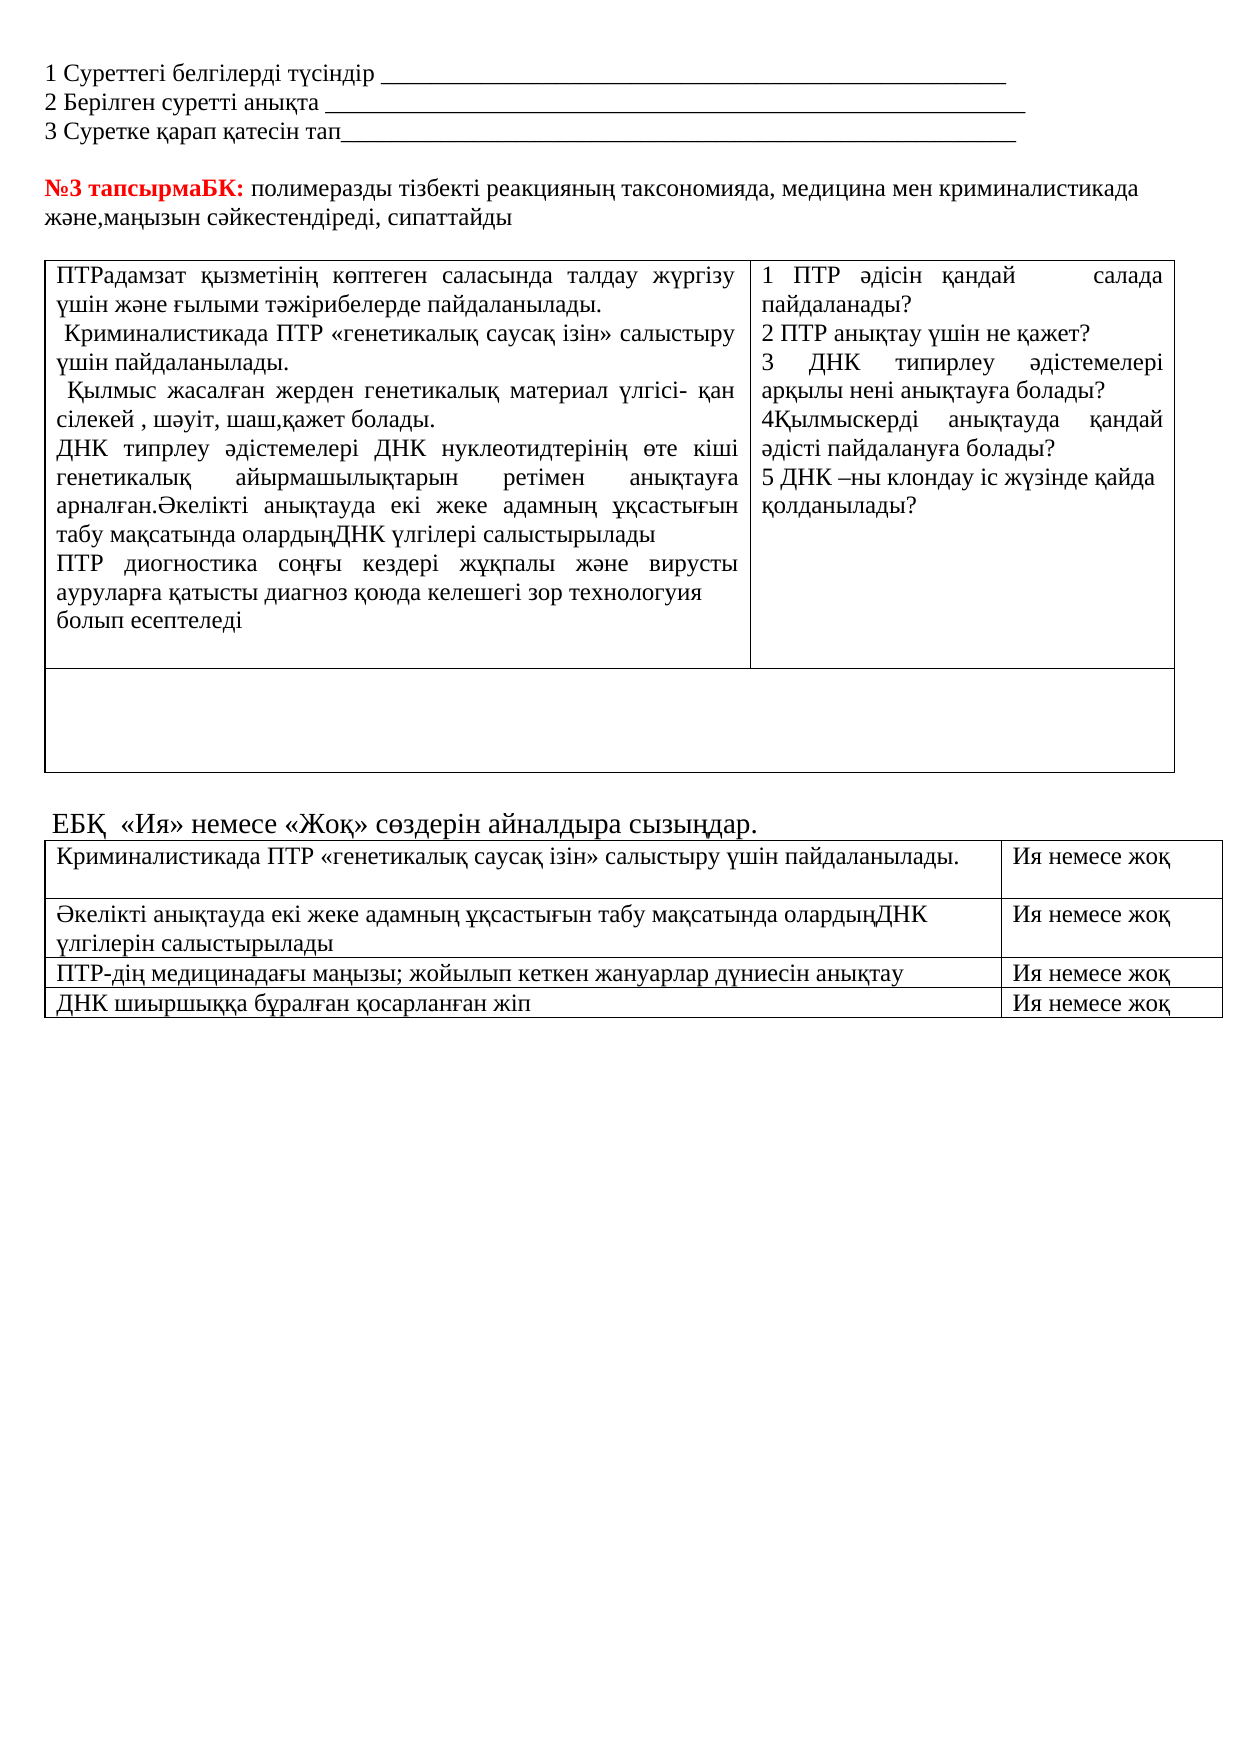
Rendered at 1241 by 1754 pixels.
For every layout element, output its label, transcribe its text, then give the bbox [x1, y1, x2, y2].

table_cell ПТР-дің медицинадағы маңызы; жойылып кеткен жануарлар дүниесін анықтау [46, 958, 1001, 987]
table_cell [46, 669, 1174, 772]
table_header 1 ПТР әдісін қандай салада пайдаланады? 2 ПТР анықтау үшін не қажет? 3 ДНК типирлеу әдістемелері арқылы нені анықтауға болады? 4Қылмыскерді анықтауда қандай әдісті пайдалануға болады? 5 ДНК –ны клондау іс жүзінде қайда қолданылады? [751, 261, 1174, 668]
text ЕБҚ «Ия» немесе «Жоқ» сөздерін айналдыра сызыңдар. [44, 806, 1211, 840]
table_cell ДНК шиыршыққа бұралған қосарланған жіп [46, 988, 1001, 1017]
text 3 Суретке қарап қатесін тап______________________________________________________ [44, 116, 1211, 144]
text 1 Суреттегі белгілерді түсіндір __________________________________________________ [44, 58, 1211, 87]
table_header Ия немесе жоқ [1002, 841, 1222, 898]
table_header ПТРадамзат қызметінің көптеген саласында талдау жүргізу үшін және ғылыми тәжірибелерде пайдаланылады. Криминалистикада ПТР «генетикалық саусақ ізін» салыстыру үшін пайдаланылады. Қылмыс жасалған жерден генетикалық материал үлгісі- қан сілекей , шәуіт, шаш,қажет болады. ДНК типрлеу әдістемелері ДНК нуклеотидтерінің өте кіші генетикалық айырмашылықтарын ретімен анықтауға арналған.Әкелікті анықтауда екі жеке адамның ұқсастығын табу мақсатында олардыңДНК үлгілері салыстырылады ПТР диогностика соңғы кездері жұқпалы және вирусты ауруларға қатысты диагноз қоюда келешегі зор технологуия болып есептеледі [46, 261, 750, 668]
table_header Криминалистикада ПТР «генетикалық саусақ ізін» салыстыру үшін пайдаланылады. [46, 841, 1001, 898]
table_cell Ия немесе жоқ [1002, 988, 1222, 1017]
text 2 Берілген суретті анықта ________________________________________________________ [44, 87, 1211, 116]
table_cell Ия немесе жоқ [1002, 958, 1222, 987]
table_cell Әкелікті анықтауда екі жеке адамның ұқсастығын табу мақсатында олардыңДНК үлгілерін салыстырылады [46, 899, 1001, 957]
table_cell Ия немесе жоқ [1002, 899, 1222, 957]
text №3 тапсырмаБК: полимеразды тізбекті реакцияның таксономияда, медицина мен криминалистикада және,маңызын сәйкестендіреді, сипаттайды [44, 173, 1211, 231]
